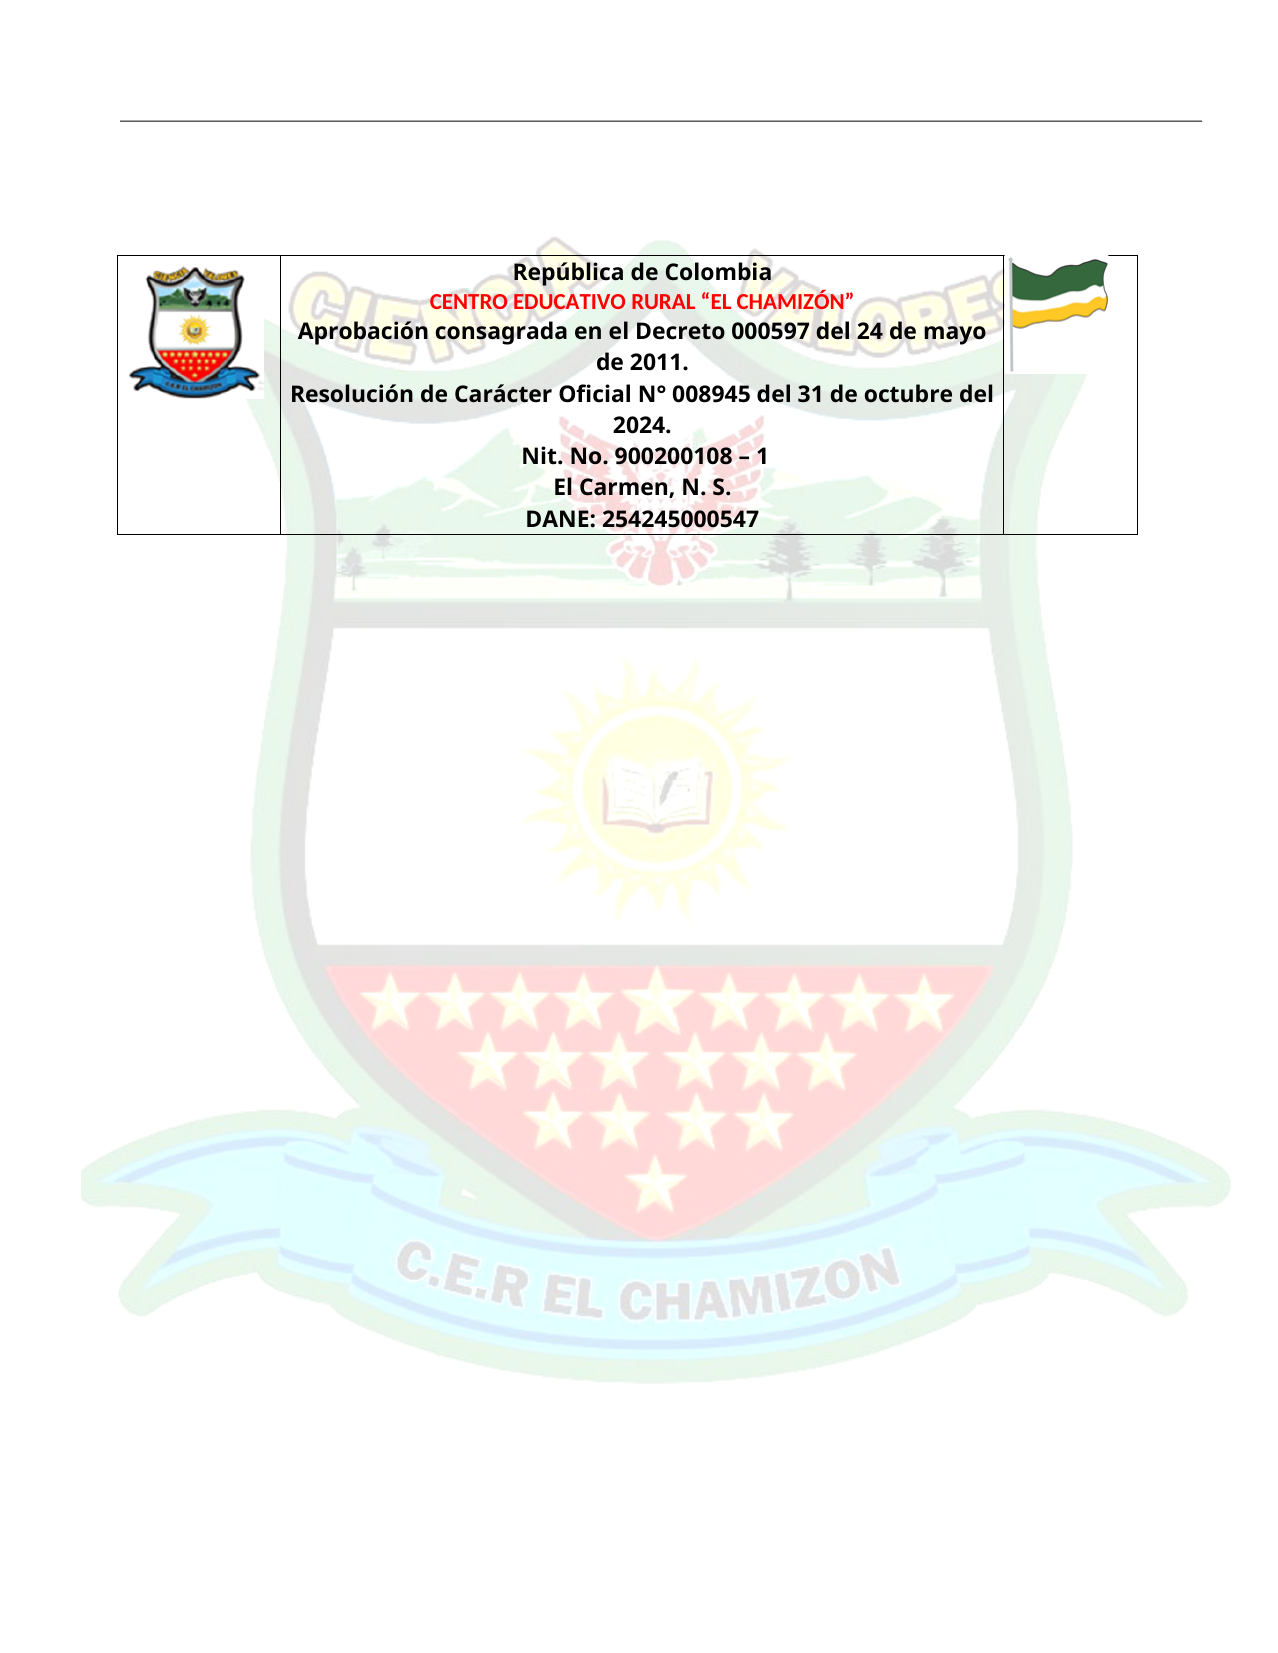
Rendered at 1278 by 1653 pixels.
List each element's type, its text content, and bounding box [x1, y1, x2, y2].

table_header República de Colombia CENTRO EDUCATIVO RURAL “EL CHAMIZÓN” Aprobación consagrada en el Decreto 000597 del 24 de mayo de 2011. Resolución de Carácter Oficial N° 008945 del 31 de octubre del 2024. Nit. No. 900200108 – 1 El Carmen, N. S. DANE: 254245000547 [281, 256, 1003, 534]
table_header [118, 256, 280, 534]
picture [118, 256, 264, 399]
table_header [1004, 256, 1137, 534]
picture [1004, 255, 1109, 374]
